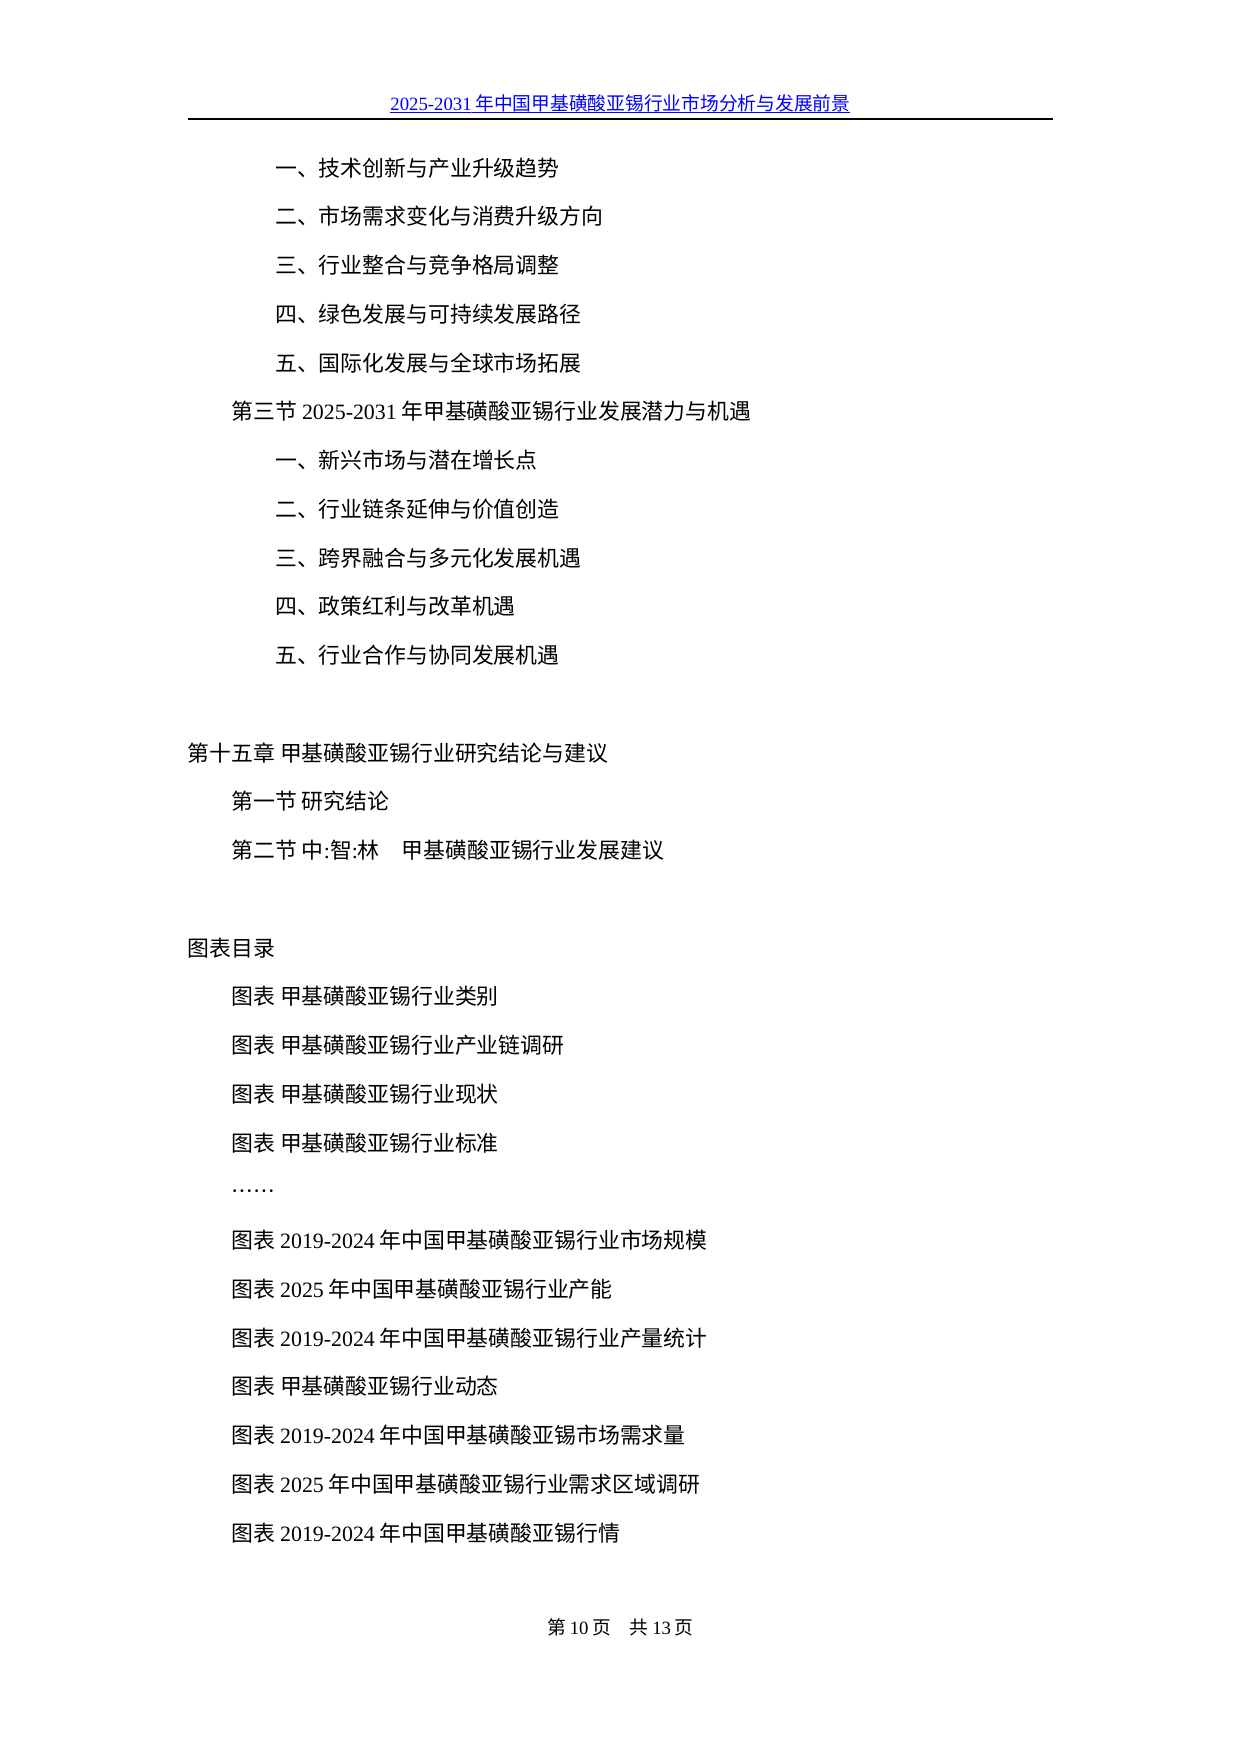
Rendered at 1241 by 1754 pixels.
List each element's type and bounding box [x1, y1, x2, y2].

text [187, 150, 1053, 1548]
